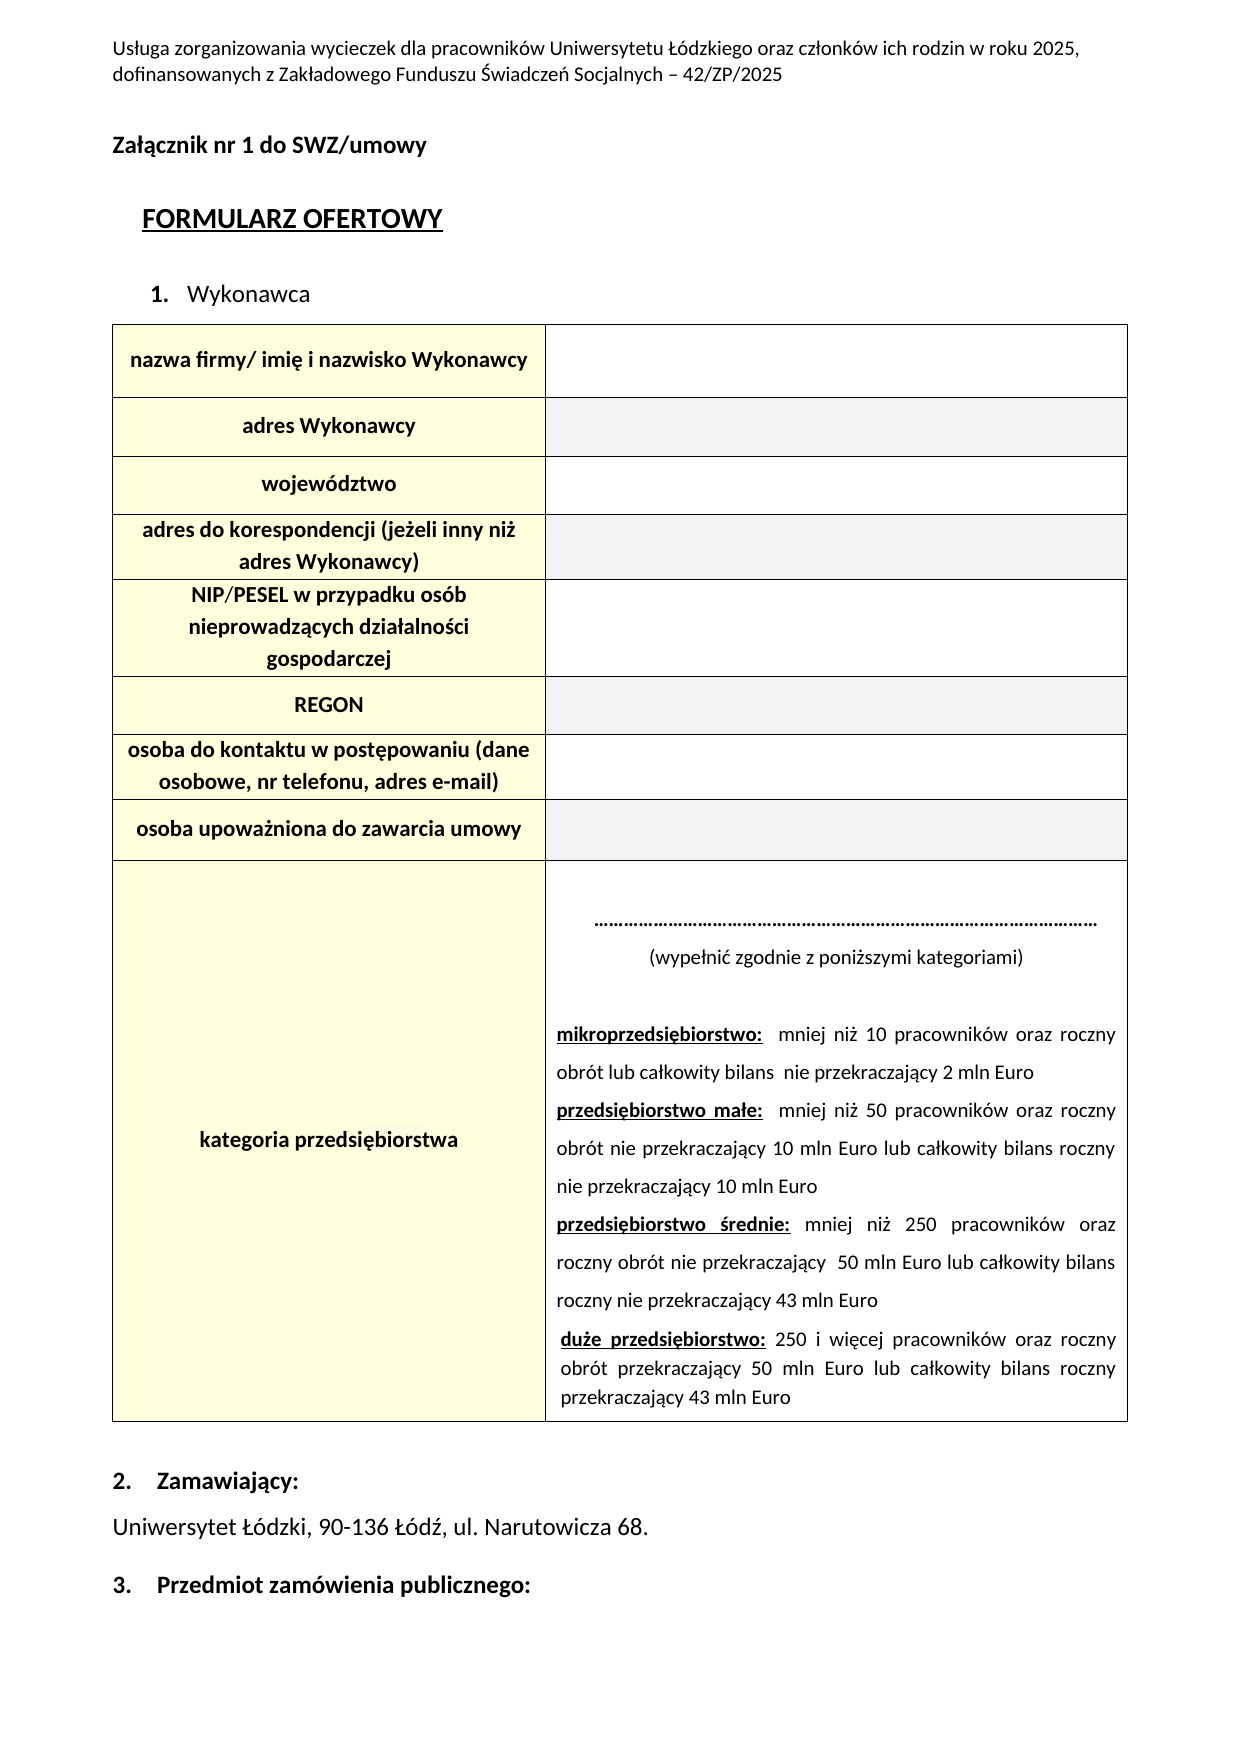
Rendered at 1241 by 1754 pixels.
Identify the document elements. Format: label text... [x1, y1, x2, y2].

table_cell województwo [113, 457, 545, 514]
table_header nazwa firmy/ imię i nazwisko Wykonawcy [113, 325, 545, 397]
table_cell [546, 735, 1127, 799]
table_cell [546, 398, 1127, 456]
table_cell kategoria przedsiębiorstwa [113, 861, 545, 1421]
list Przedmiot zamówienia publicznego: [112, 1569, 1128, 1600]
list Wykonawca [150, 278, 1128, 309]
table_cell osoba do kontaktu w postępowaniu (dane osobowe, nr telefonu, adres e-mail) [113, 735, 545, 799]
table_cell [546, 457, 1127, 514]
table_cell [546, 800, 1127, 860]
table_header [546, 325, 1127, 397]
subtitle Załącznik nr 1 do SWZ/umowy [112, 129, 1128, 160]
table_cell adres Wykonawcy [113, 398, 545, 456]
text FORMULARZ OFERTOWY [112, 200, 1128, 236]
table_cell ………………………………………………………………………………………… (wypełnić zgodnie z poniższymi kategoriami) mikroprzedsiębiorstwo: mniej niż 10 pracowników oraz roczny obrót lub całkowity bilans nie przekraczający 2 mln Euro przedsiębiorstwo małe: mniej niż 50 pracowników oraz roczny obrót nie przekraczający 10 mln Euro lub całkowity bilans roczny nie przekraczający 10 mln Euro przedsiębiorstwo średnie: mniej niż 250 pracowników oraz roczny obrót nie przekraczający 50 mln Euro lub całkowity bilans roczny nie przekraczający 43 mln Euro duże przedsiębiorstwo: 250 i więcej pracowników oraz roczny obrót przekraczający 50 mln Euro lub całkowity bilans roczny przekraczający 43 mln Euro [546, 861, 1127, 1421]
table_cell osoba upoważniona do zawarcia umowy [113, 800, 545, 860]
table_cell [546, 580, 1127, 676]
table_cell [546, 515, 1127, 579]
table_cell NIP/PESEL w przypadku osób nieprowadzących działalności gospodarczej [113, 580, 545, 676]
list Uniwersytet Łódzki, 90-136 Łódź, ul. Narutowicza 68. [112, 1511, 1128, 1541]
list Zamawiający: [112, 1465, 1128, 1496]
table_cell [546, 677, 1127, 734]
table_cell REGON [113, 677, 545, 734]
table_cell adres do korespondencji (jeżeli inny niż adres Wykonawcy) [113, 515, 545, 579]
